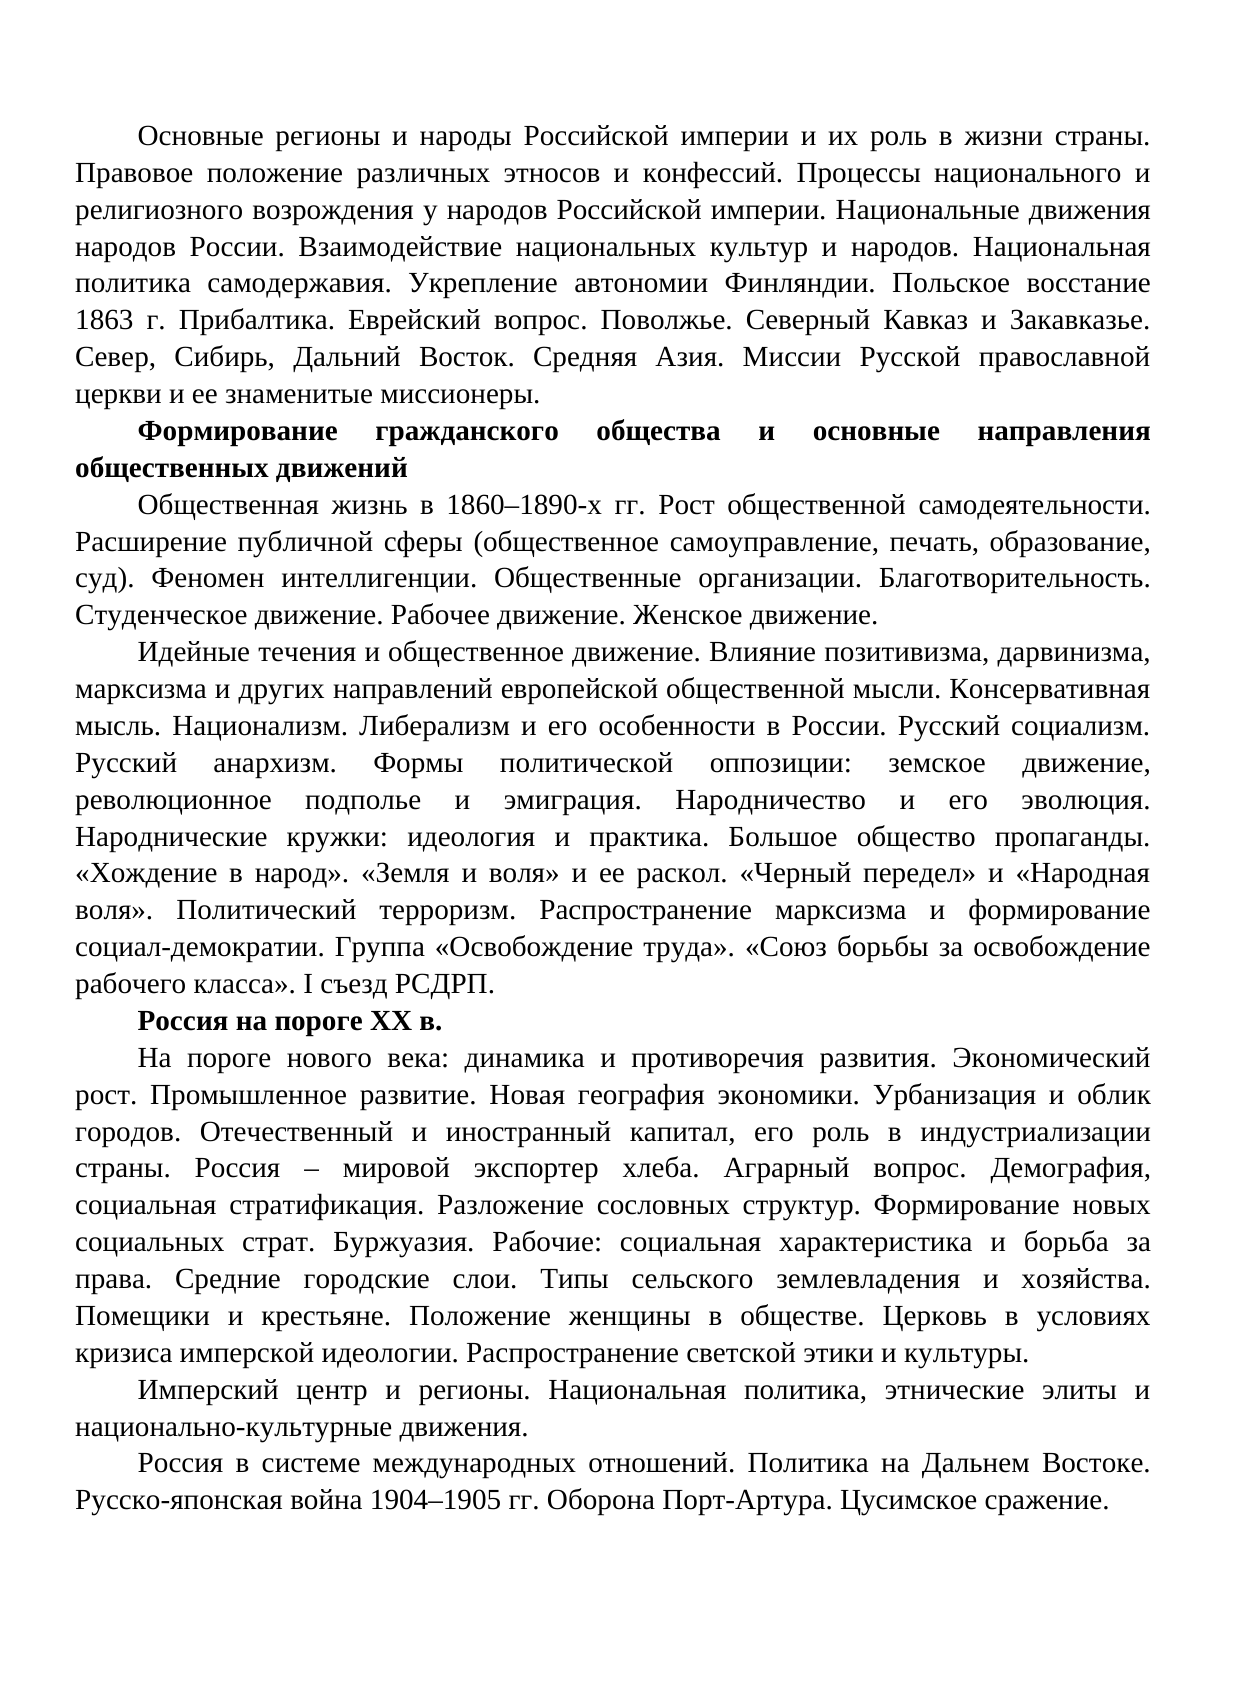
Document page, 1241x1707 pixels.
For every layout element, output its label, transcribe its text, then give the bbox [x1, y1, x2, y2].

text Общественная жизнь в 1860–1890-х гг. Рост общественной самодеятельности. Расширение публичной сферы (общественное самоуправление, печать, образование, суд). Феномен интеллигенции. Общественные организации. Благотворительность. Студенческое движение. Рабочее движение. Женское движение. [75, 487, 1152, 631]
text На пороге нового века: динамика и противоречия развития. Экономический рост. Промышленное развитие. Новая география экономики. Урбанизация и облик городов. Отечественный и иностранный капитал, его роль в индустриализации страны. Россия – мировой экспортер хлеба. Аграрный вопрос. Демография, социальная стратификация. Разложение сословных структур. Формирование новых социальных страт. Буржуазия. Рабочие: социальная характеристика и борьба за права. Средние городские слои. Типы сельского землевладения и хозяйства. Помещики и крестьяне. Положение женщины в обществе. Церковь в условиях кризиса имперской идеологии. Распространение светской этики и культуры. [75, 1040, 1152, 1368]
text Формирование гражданского общества и основные направления общественных движений [75, 413, 1152, 483]
text Россия на пороге ХХ в. [75, 1003, 1152, 1037]
text Идейные течения и общественное движение. Влияние позитивизма, дарвинизма, марксизма и других направлений европейской общественной мысли. Консервативная мысль. Национализм. Либерализм и его особенности в России. Русский социализм. Русский анархизм. Формы политической оппозиции: земское движение, революционное подполье и эмиграция. Народничество и его эволюция. Народнические кружки: идеология и практика. Большое общество пропаганды. «Хождение в народ». «Земля и воля» и ее раскол. «Черный передел» и «Народная воля». Политический терроризм. Распространение марксизма и формирование социал-демократии. Группа «Освобождение труда». «Союз борьбы за освобождение рабочего класса». I съезд РСДРП. [75, 634, 1152, 1000]
text Россия в системе международных отношений. Политика на Дальнем Востоке. Русско-японская война 1904–1905 гг. Оборона Порт-Артура. Цусимское сражение. [75, 1446, 1152, 1516]
text Основные регионы и народы Российской империи и их роль в жизни страны. Правовое положение различных этносов и конфессий. Процессы национального и религиозного возрождения у народов Российской империи. Национальные движения народов России. Взаимодействие национальных культур и народов. Национальная политика самодержавия. Укрепление автономии Финляндии. Польское восстание 1863 г. Прибалтика. Еврейский вопрос. Поволжье. Северный Кавказ и Закавказье. Север, Сибирь, Дальний Восток. Средняя Азия. Миссии Русской православной церкви и ее знаменитые миссионеры. [75, 118, 1152, 410]
text Имперский центр и регионы. Национальная политика, этнические элиты и национально-культурные движения. [75, 1372, 1152, 1442]
